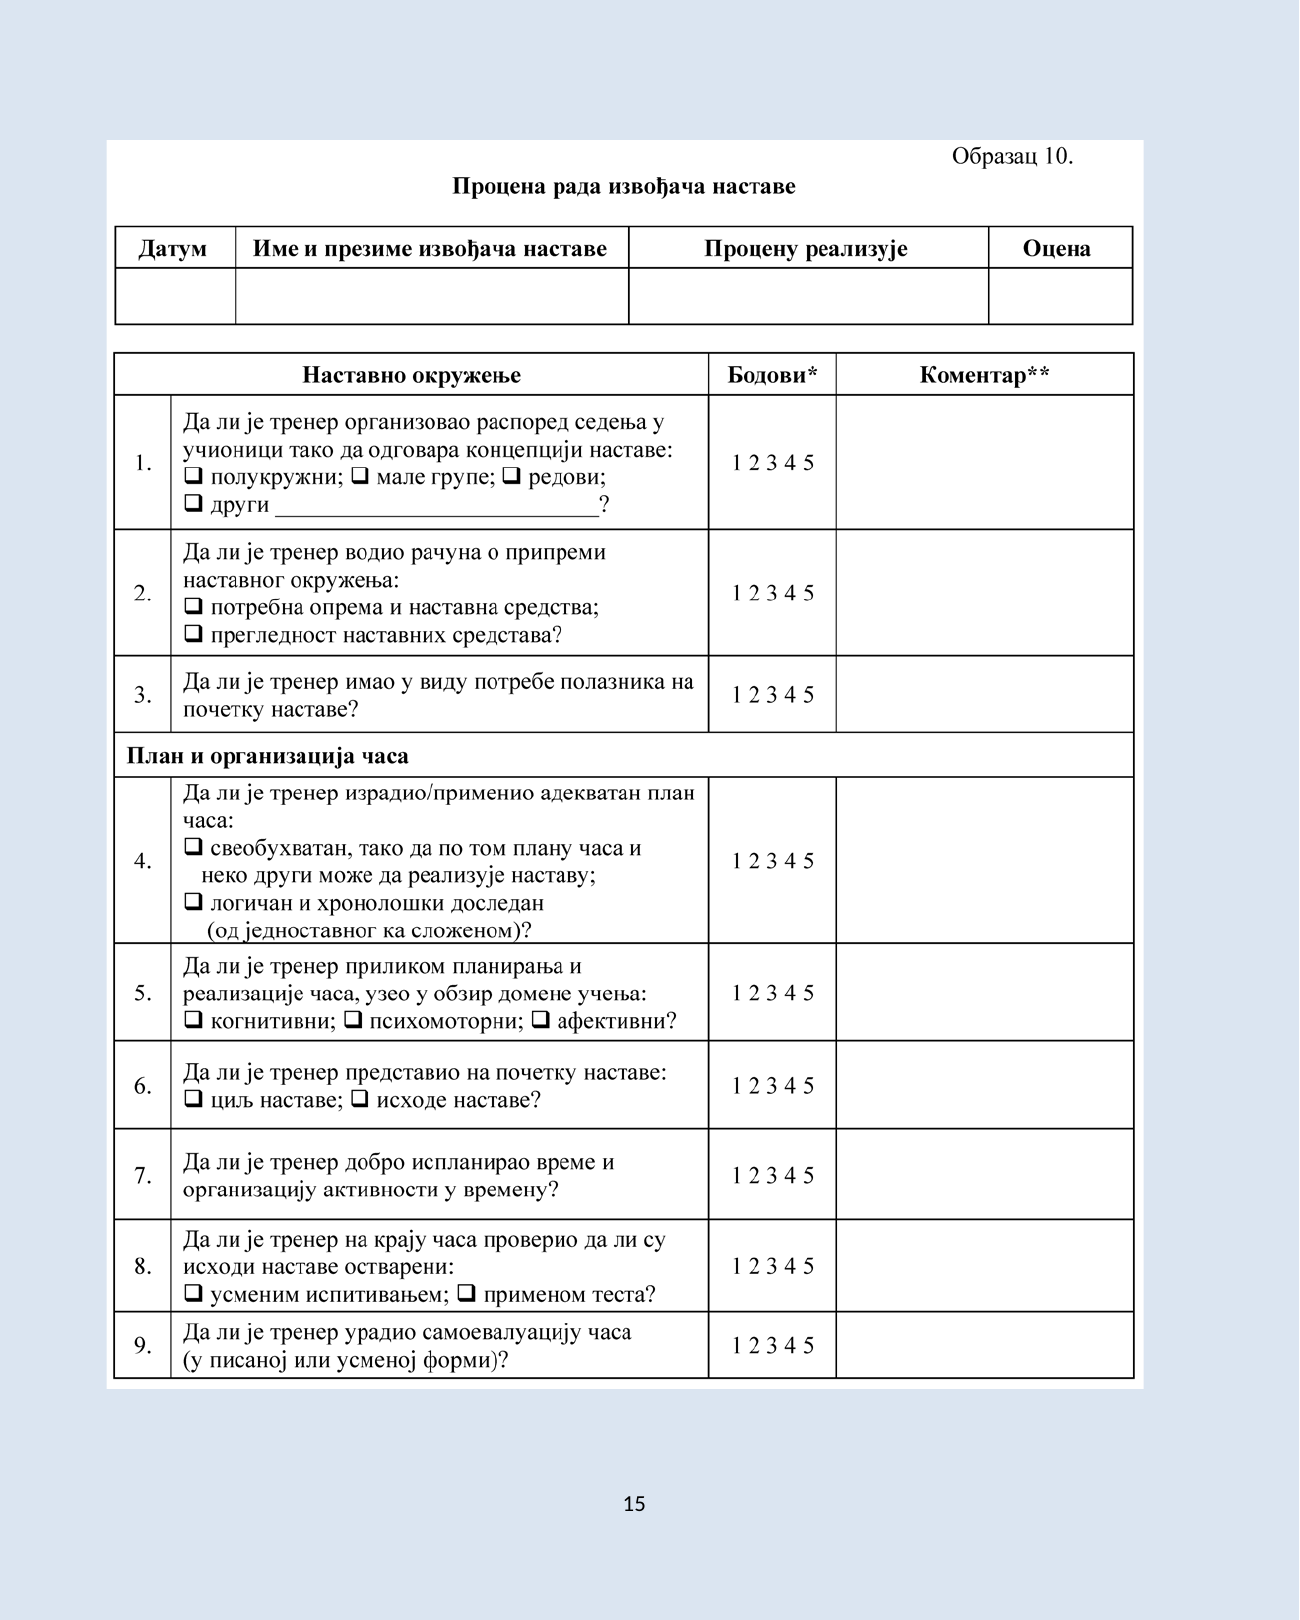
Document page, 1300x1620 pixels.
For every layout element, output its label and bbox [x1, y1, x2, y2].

picture [106, 140, 1144, 1389]
